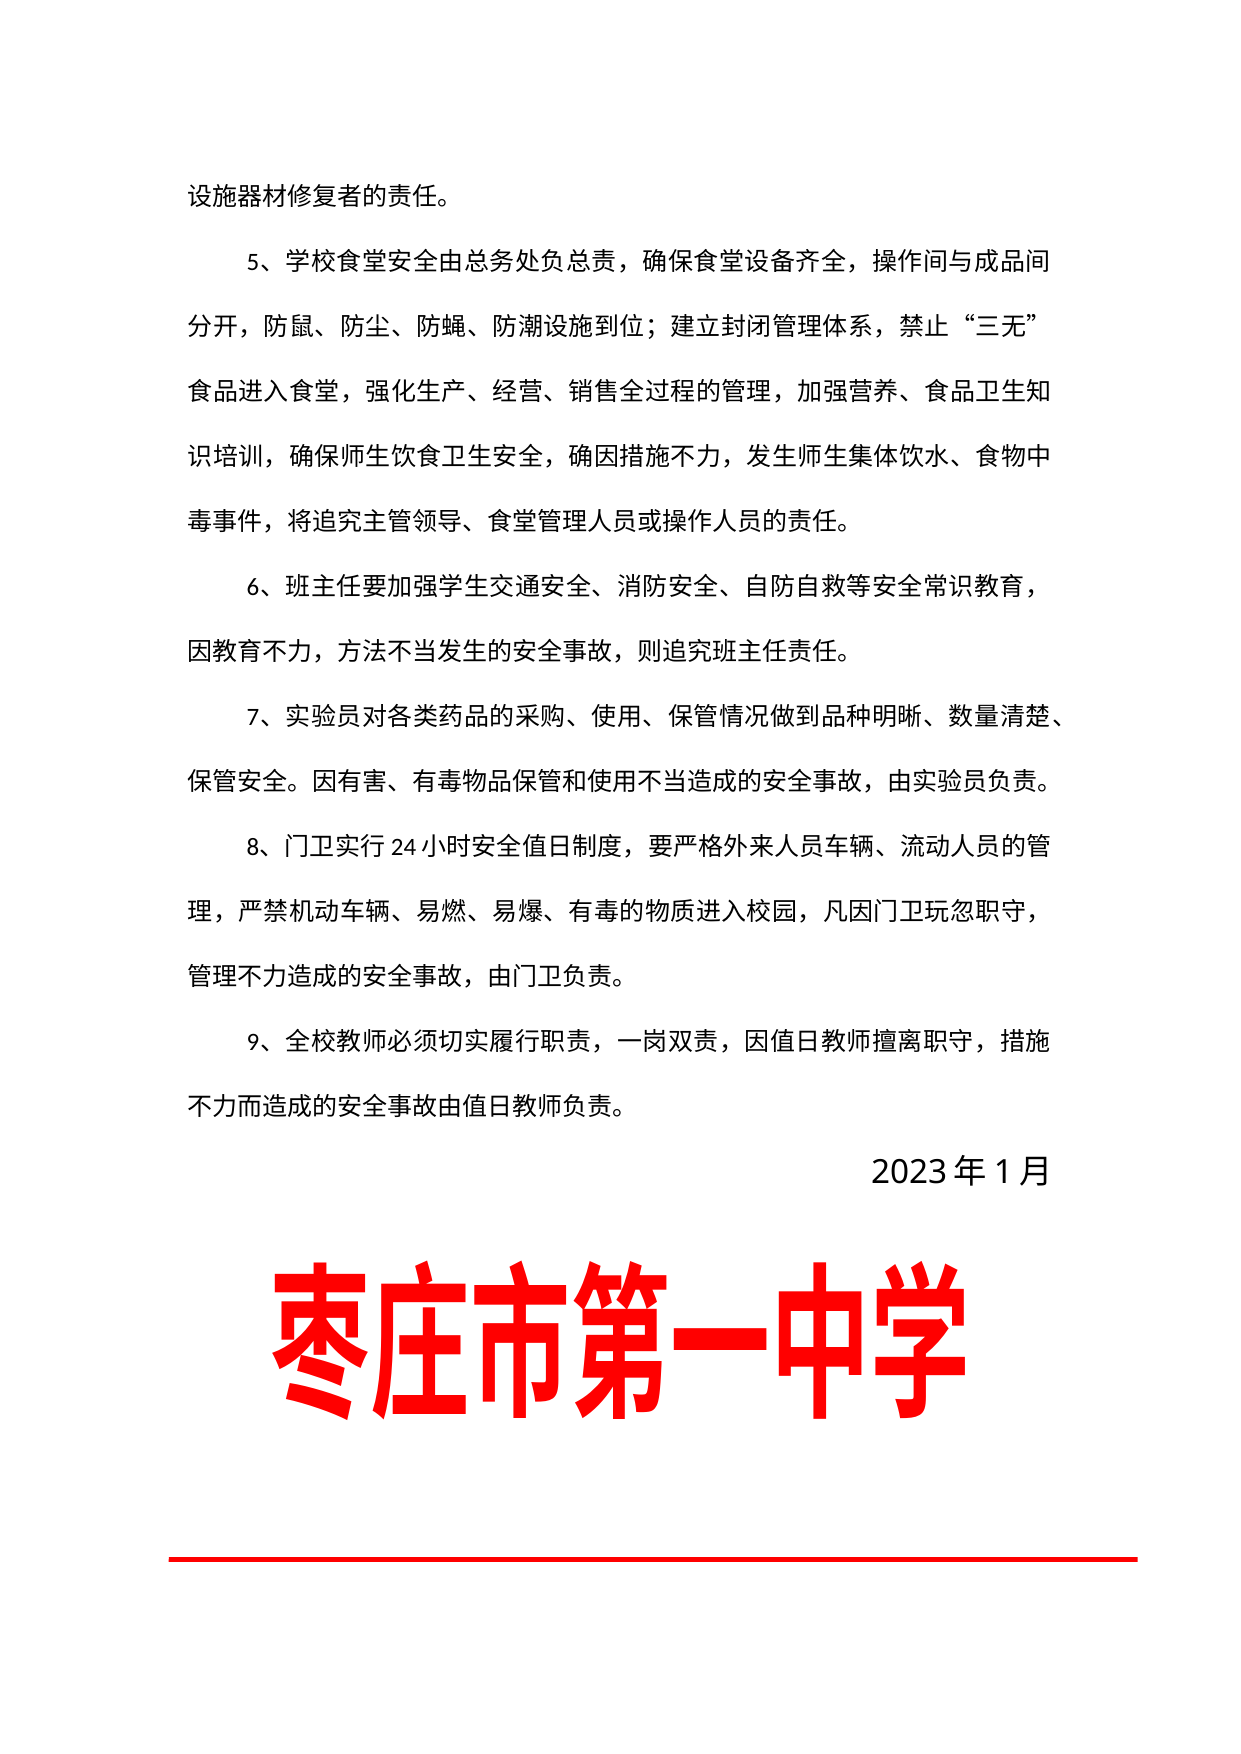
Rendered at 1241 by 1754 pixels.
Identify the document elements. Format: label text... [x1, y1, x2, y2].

text 9、全校教师必须切实履行职责，一岗双责，因值日教师擅离职守，措施不力而造成的安全事故由值日教师负责。 [187, 1007, 1053, 1137]
text 2023年1月 [187, 1137, 1053, 1202]
text 7、实验员对各类药品的采购、使用、保管情况做到品种明晰、数量清楚、保管安全。因有害、有毒物品保管和使用不当造成的安全事故，由实验员负责。 [187, 682, 1053, 812]
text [187, 162, 1053, 227]
text 8、门卫实行24小时安全值日制度，要严格外来人员车辆、流动人员的管理，严禁机动车辆、易燃、易爆、有毒的物质进入校园，凡因门卫玩忽职守，管理不力造成的安全事故，由门卫负责。 [187, 812, 1053, 1007]
text 5、学校食堂安全由总务处负总责，确保食堂设备齐全，操作间与成品间分开，防鼠、防尘、防蝇、防潮设施到位；建立封闭管理体系，禁止“三无”食品进入食堂，强化生产、经营、销售全过程的管理，加强营养、食品卫生知识培训，确保师生饮食卫生安全，确因措施不力，发生师生集体饮水、食物中毒事件，将追究主管领导、食堂管理人员或操作人员的责任。 [187, 227, 1053, 552]
text 枣庄市第一中学 [187, 1202, 1053, 1462]
text 6、班主任要加强学生交通安全、消防安全、自防自救等安全常识教育，因教育不力，方法不当发生的安全事故，则追究班主任责任。 [187, 552, 1053, 682]
